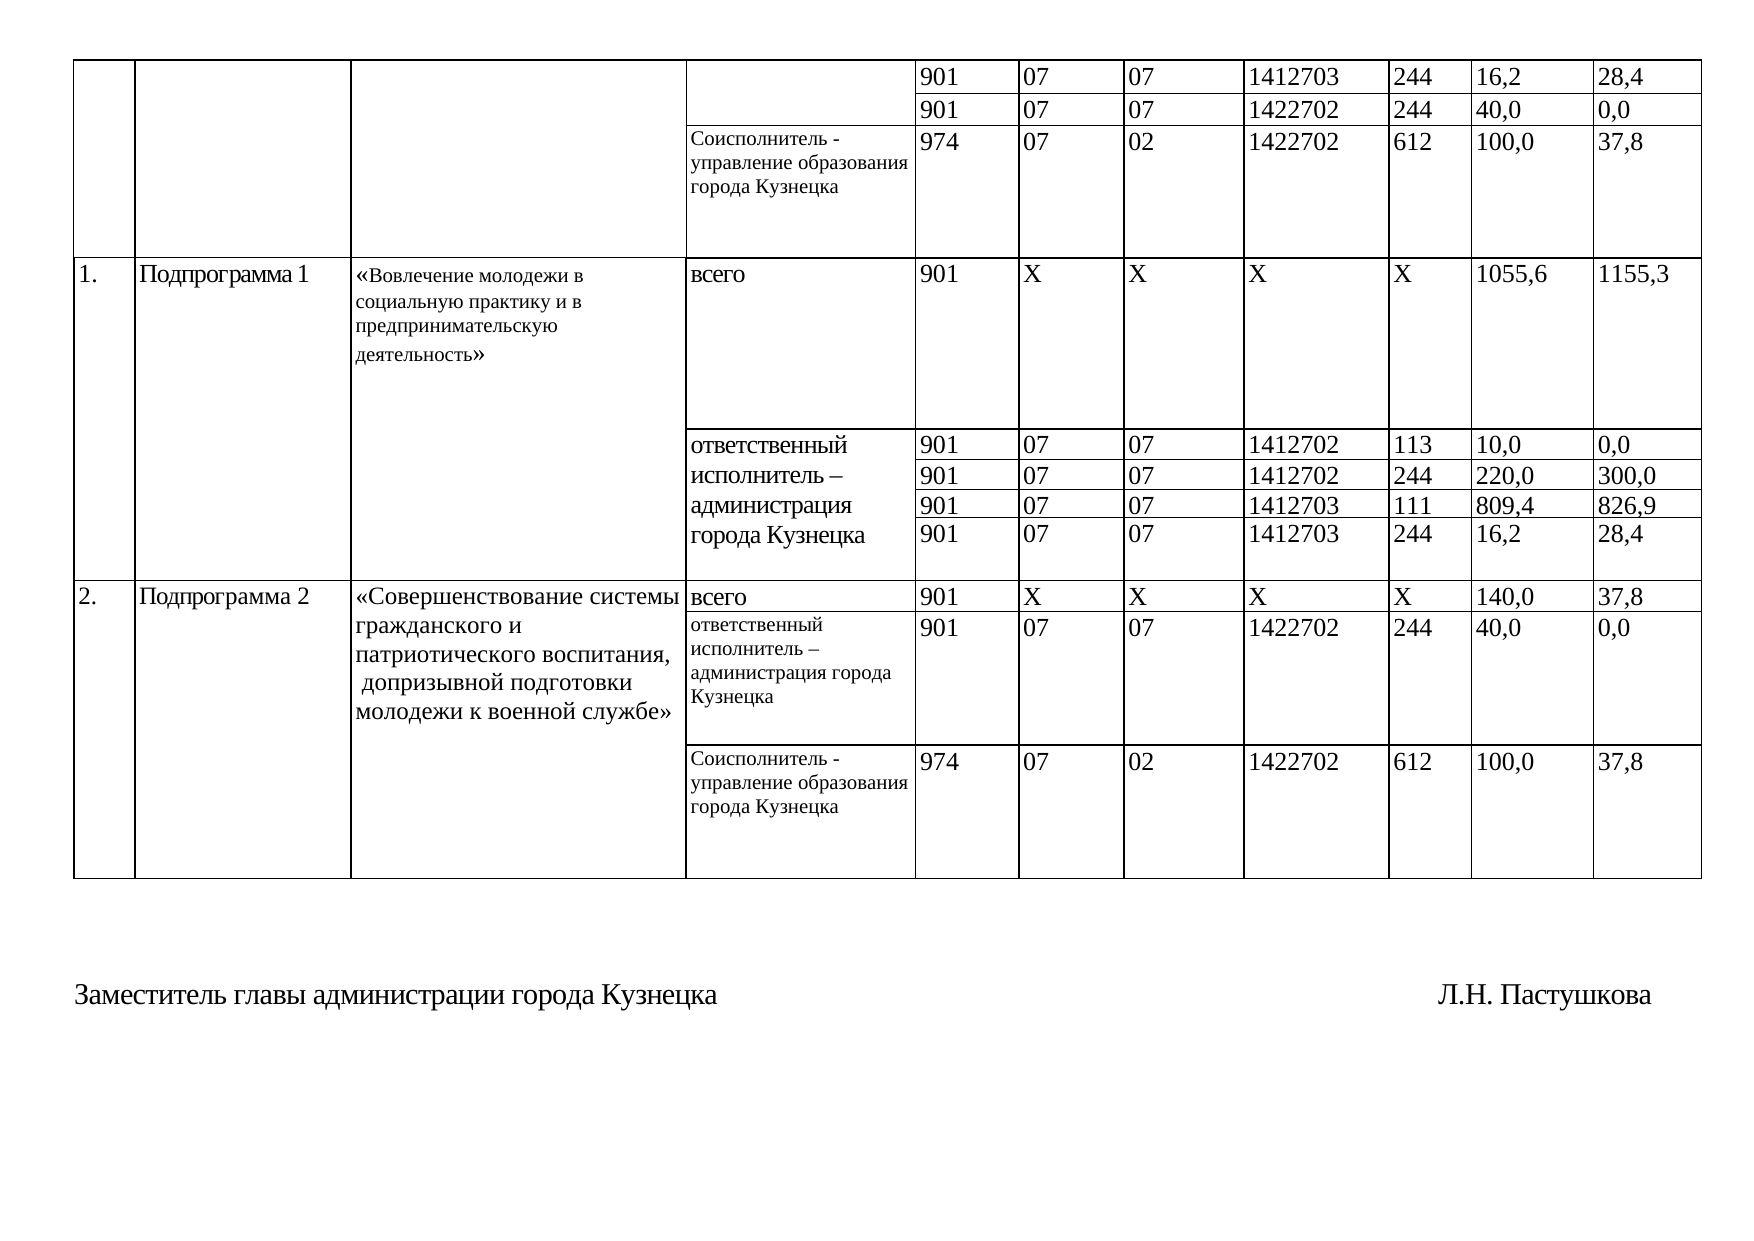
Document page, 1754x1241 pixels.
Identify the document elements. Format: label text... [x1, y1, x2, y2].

table_cell 07 [1020, 61, 1123, 93]
table_cell 07 [1020, 746, 1123, 877]
table_cell 37,8 [1594, 581, 1701, 611]
table_cell 974 [916, 746, 1018, 877]
table_cell X [1245, 259, 1388, 428]
table_cell 220,0 [1472, 460, 1593, 489]
table_cell Х [1245, 581, 1388, 611]
table_cell 140,0 [1472, 581, 1593, 611]
table_cell 16,2 [1472, 61, 1593, 93]
table_cell 901 [916, 61, 1018, 93]
table_cell 901 [916, 94, 1018, 124]
table_cell 901 [916, 259, 1018, 428]
table_cell ответственный исполнитель – администрация города Кузнецка [687, 430, 915, 579]
table_cell 40,0 [1472, 94, 1593, 124]
table_cell 1412702 [1245, 430, 1388, 459]
table_cell Подпрограмма 1 [136, 258, 350, 579]
table_cell 07 [1020, 612, 1123, 744]
table_cell X [1020, 259, 1123, 428]
table_cell 901 [916, 460, 1018, 489]
table_cell 244 [1390, 94, 1471, 124]
table_cell 07 [1125, 612, 1243, 744]
table_cell 1055,6 [1472, 259, 1593, 428]
table_cell 07 [1020, 460, 1123, 489]
table_cell 1155,3 [1594, 259, 1701, 428]
table_cell 113 [1390, 430, 1471, 459]
table_cell Соисполнитель - управление образования города Кузнецка [687, 746, 915, 877]
table_cell 07 [1125, 490, 1243, 517]
table_cell 901 [916, 518, 1018, 579]
table_cell 07 [1020, 126, 1123, 257]
table_cell 901 [916, 581, 1018, 611]
table_cell X [1390, 259, 1471, 428]
table_cell 07 [1020, 490, 1123, 517]
table_cell 07 [1125, 430, 1243, 459]
table_cell Соисполнитель - управление образования города Кузнецка [687, 126, 915, 257]
table_cell 809,4 [1472, 490, 1593, 517]
table_cell 16,2 [1472, 518, 1593, 579]
table_cell 07 [1020, 94, 1123, 124]
table_cell Х [1020, 581, 1123, 611]
table_cell Х [1125, 581, 1243, 611]
table_cell [352, 744, 685, 877]
table_cell всего [687, 259, 915, 428]
table_cell 0,0 [1594, 430, 1701, 459]
table_cell 37,8 [1594, 126, 1701, 257]
table_cell 244 [1390, 460, 1471, 489]
table_cell [75, 744, 134, 877]
table_cell «Совершенствование системы гражданского и патриотического воспитания, допризывной подготовки молодежи к военной службе» [352, 581, 685, 744]
table_cell 100,0 [1472, 126, 1593, 257]
table_cell 40,0 [1472, 612, 1593, 744]
table_cell 2. [75, 581, 134, 744]
table_cell 244 [1390, 612, 1471, 744]
table_cell 1422702 [1245, 94, 1388, 124]
table_cell 07 [1125, 61, 1243, 93]
table_cell 37,8 [1594, 746, 1701, 877]
table_cell 0,0 [1594, 94, 1701, 124]
table_cell 02 [1125, 126, 1243, 257]
table_cell 1422702 [1245, 612, 1388, 744]
table_cell 1412702 [1245, 460, 1388, 489]
table_cell 07 [1125, 94, 1243, 124]
table_cell 02 [1125, 746, 1243, 877]
table_cell 100,0 [1472, 746, 1593, 877]
table_cell «Вовлечение молодежи в социальную практику и в предпринимательскую деятельность» [352, 258, 685, 579]
text Заместитель главы администрации города Кузнецка Л.Н. Пастушкова [74, 977, 1695, 1011]
table_cell X [1125, 259, 1243, 428]
table_cell 07 [1020, 430, 1123, 459]
table_cell 1. [75, 258, 134, 579]
table_cell Х [1390, 581, 1471, 611]
table_cell 1422702 [1245, 126, 1388, 257]
table_cell 111 [1390, 490, 1471, 517]
table_cell 826,9 [1594, 490, 1701, 517]
table_cell [136, 744, 350, 877]
table_cell 901 [916, 430, 1018, 459]
table_cell 1412703 [1245, 518, 1388, 579]
table_cell всего [687, 581, 915, 611]
table_cell 1412703 [1245, 61, 1388, 93]
table_cell 974 [916, 126, 1018, 257]
table_cell 612 [1390, 746, 1471, 877]
table_cell 28,4 [1594, 518, 1701, 579]
table_cell 244 [1390, 61, 1471, 93]
table_cell 0,0 [1594, 612, 1701, 744]
table_cell 901 [916, 612, 1018, 744]
table_cell Подпрограмма 2 [136, 581, 350, 744]
table_cell 07 [1125, 518, 1243, 579]
table_cell 612 [1390, 126, 1471, 257]
table_cell 07 [1125, 460, 1243, 489]
table_cell 901 [916, 490, 1018, 517]
table_cell 28,4 [1594, 61, 1701, 93]
table_cell 244 [1390, 518, 1471, 579]
table_cell ответственный исполнитель – администрация города Кузнецка [687, 612, 915, 744]
table_cell 07 [1020, 518, 1123, 579]
table_cell 300,0 [1594, 460, 1701, 489]
table_cell 10,0 [1472, 430, 1593, 459]
table_cell 1422702 [1245, 746, 1388, 877]
table_cell 1412703 [1245, 490, 1388, 517]
